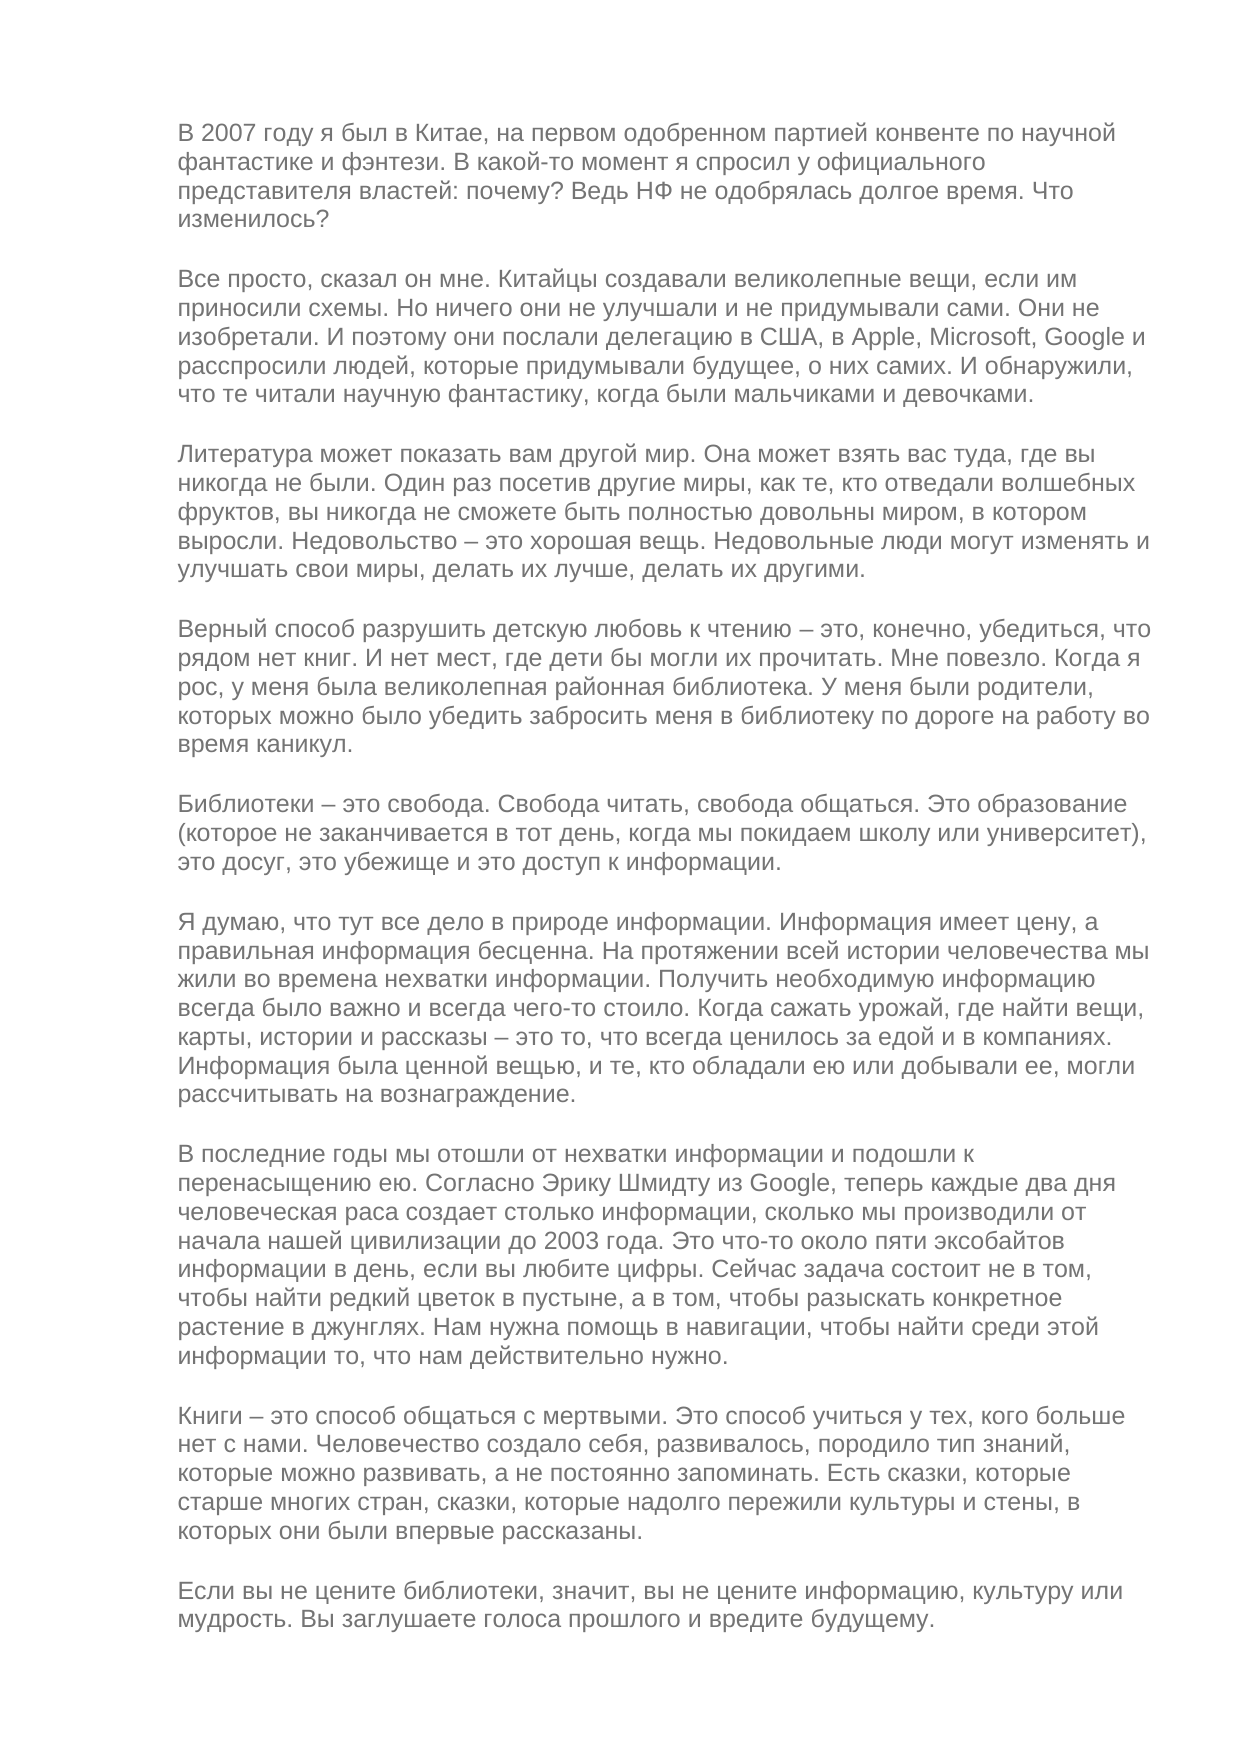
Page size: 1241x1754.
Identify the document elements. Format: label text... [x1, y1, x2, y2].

text В 2007 году я был в Китае, на первом одобренном партией конвенте по научной фантастике и фэнтези. В какой-то момент я спросил у официального представителя властей: почему? Ведь НФ не одобрялась долгое время. Что изменилось? [177, 118, 1152, 233]
text Книги – это способ общаться с мертвыми. Это способ учиться у тех, кого больше нет с нами. Человечество создало себя, развивалось, породило тип знаний, которые можно развивать, а не постоянно запоминать. Есть сказки, которые старше многих стран, сказки, которые надолго пережили культуры и стены, в которых они были впервые рассказаны. [177, 1401, 1152, 1544]
text Верный способ разрушить детскую любовь к чтению – это, конечно, убедиться, что рядом нет книг. И нет мест, где дети бы могли их прочитать. Мне повезло. Когда я рос, у меня была великолепная районная библиотека. У меня были родители, которых можно было убедить забросить меня в библиотеку по дороге на работу во время каникул. [177, 614, 1152, 758]
text Библиотеки – это свобода. Свобода читать, свобода общаться. Это образование (которое не заканчивается в тот день, когда мы покидаем школу или университет), это досуг, это убежище и это доступ к информации. [177, 789, 1152, 876]
text В последние годы мы отошли от нехватки информации и подошли к перенасыщению ею. Согласно Эрику Шмидту из Google, теперь каждые два дня человеческая раса создает столько информации, сколько мы производили от начала нашей цивилизации до 2003 года. Это что-то около пяти эксобайтов информации в день, если вы любите цифры. Сейчас задача состоит не в том, чтобы найти редкий цветок в пустыне, а в том, чтобы разыскать конкретное растение в джунглях. Нам нужна помощь в навигации, чтобы найти среди этой информации то, что нам действительно нужно. [177, 1139, 1152, 1369]
text Если вы не цените библиотеки, значит, вы не цените информацию, культуру или мудрость. Вы заглушаете голоса прошлого и вредите будущему. [177, 1576, 1152, 1633]
text Все просто, сказал он мне. Китайцы создавали великолепные вещи, если им приносили схемы. Но ничего они не улучшали и не придумывали сами. Они не изобретали. И поэтому они послали делегацию в США, в Apple, Microsoft, Google и расспросили людей, которые придумывали будущее, о них самих. И обнаружили, что те читали научную фантастику, когда были мальчиками и девочками. [177, 264, 1152, 408]
text Я думаю, что тут все дело в природе информации. Информация имеет цену, а правильная информация бесценна. На протяжении всей истории человечества мы жили во времена нехватки информации. Получить необходимую информацию всегда было важно и всегда чего-то стоило. Когда сажать урожай, где найти вещи, карты, истории и рассказы – это то, что всегда ценилось за едой и в компаниях. Информация была ценной вещью, и те, кто обладали ею или добывали ее, могли рассчитывать на вознаграждение. [177, 907, 1152, 1108]
text Литература может показать вам другой мир. Она может взять вас туда, где вы никогда не были. Один раз посетив другие миры, как те, кто отведали волшебных фруктов, вы никогда не сможете быть полностью довольны миром, в котором выросли. Недовольство – это хорошая вещь. Недовольные люди могут изменять и улучшать свои миры, делать их лучше, делать их другими. [177, 439, 1152, 583]
